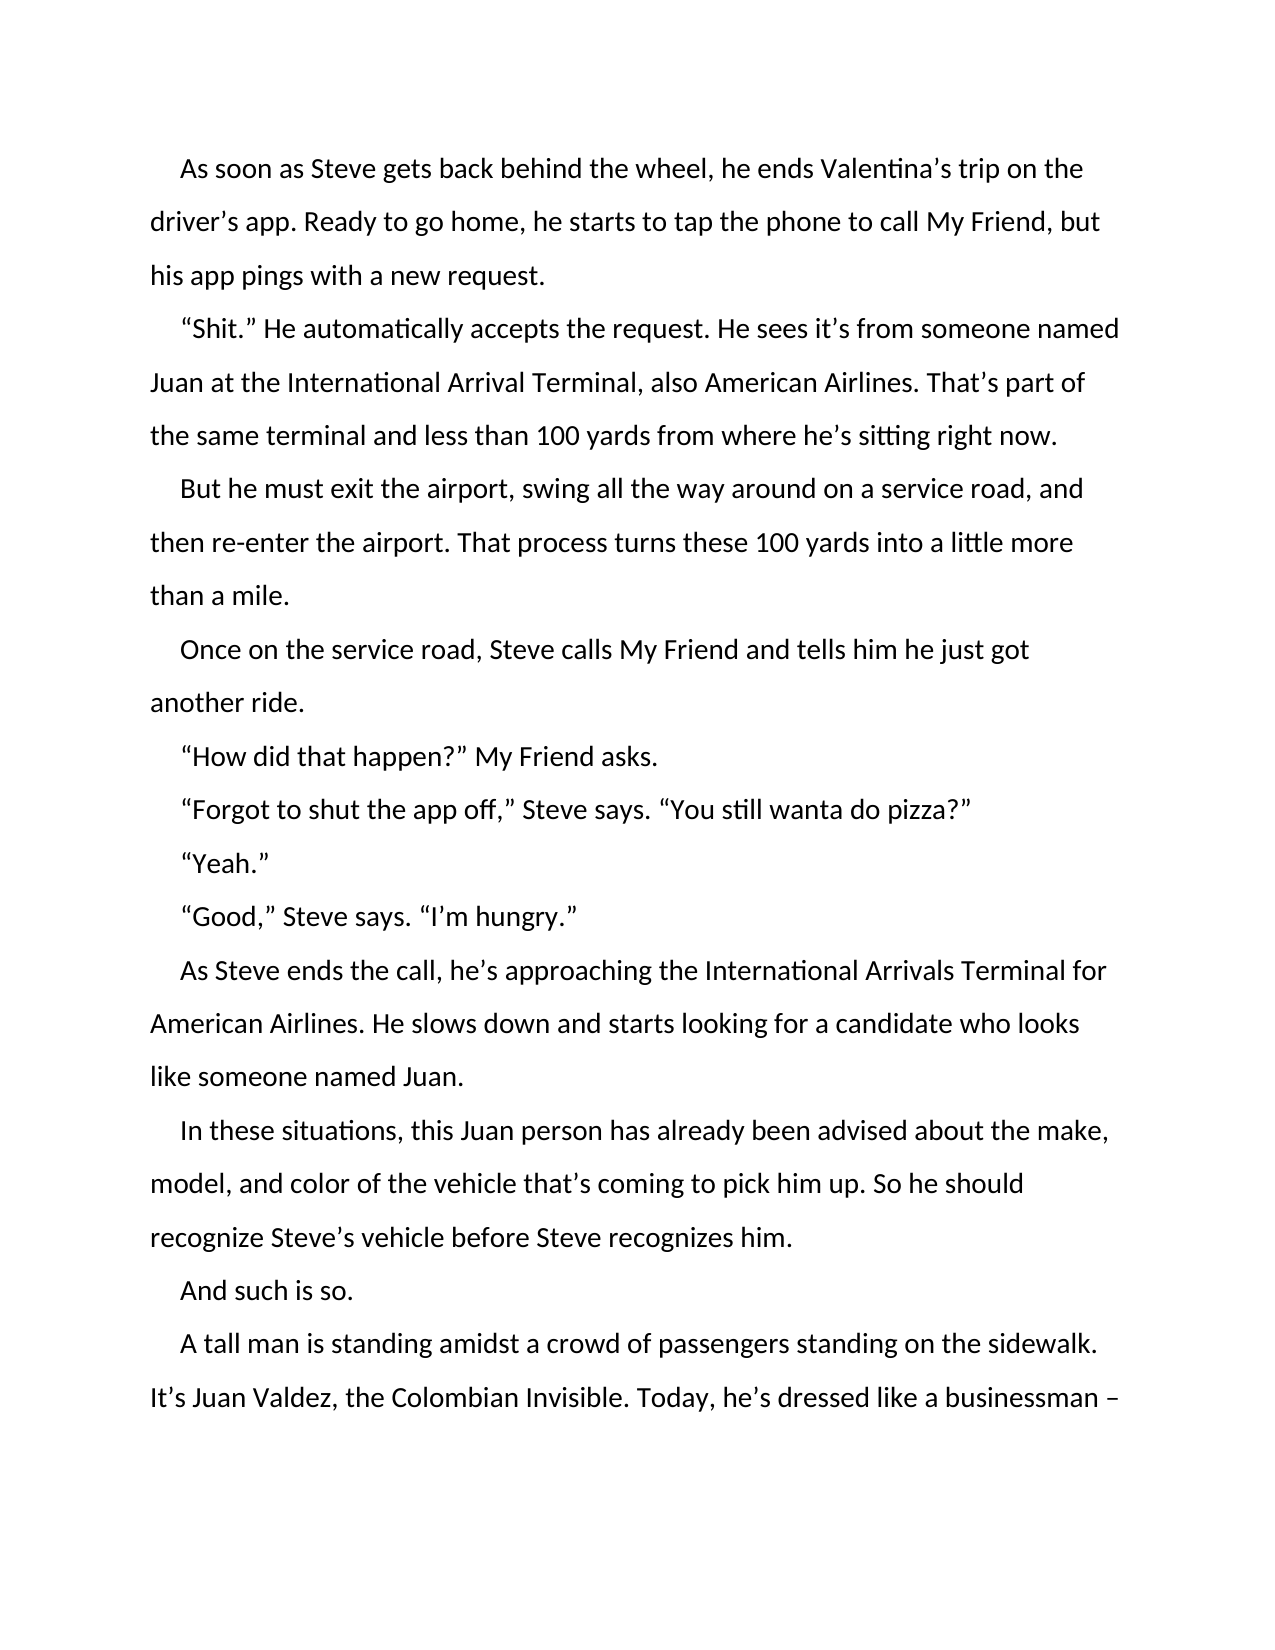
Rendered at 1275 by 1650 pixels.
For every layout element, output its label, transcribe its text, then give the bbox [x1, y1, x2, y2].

text “Shit.” He automatically accepts the request. He sees it’s from someone named Juan at the International Arrival Terminal, also American Airlines. That’s part of the same terminal and less than 100 yards from where he’s sitting right now. [150, 310, 1125, 453]
text “Yeah.” [150, 845, 1125, 880]
text “How did that happen?” My Friend asks. [150, 738, 1125, 773]
text But he must exit the airport, swing all the way around on a service road, and then re-enter the airport. That process turns these 100 yards into a little more than a mile. [150, 471, 1125, 613]
text As soon as Steve gets back behind the wheel, he ends Valentina’s trip on the driver’s app. Ready to go home, he starts to tap the phone to call My Friend, but his app pings with a new request. [150, 150, 1125, 292]
text “Forgot to shut the app off,” Steve says. “You still wanta do pizza?” [150, 791, 1125, 827]
text “Good,” Steve says. “I’m hungry.” [150, 898, 1125, 934]
text And such is so. [150, 1272, 1125, 1308]
text As Steve ends the call, he’s approaching the International Arrivals Terminal for American Airlines. He slows down and starts looking for a candidate who looks like someone named Juan. [150, 952, 1125, 1094]
text In these situations, this Juan person has already been advised about the make, model, and color of the vehicle that’s coming to pick him up. So he should recognize Steve’s vehicle before Steve recognizes him. [150, 1112, 1125, 1254]
text Once on the service road, Steve calls My Friend and tells him he just got another ride. [150, 631, 1125, 720]
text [150, 1326, 1125, 1415]
